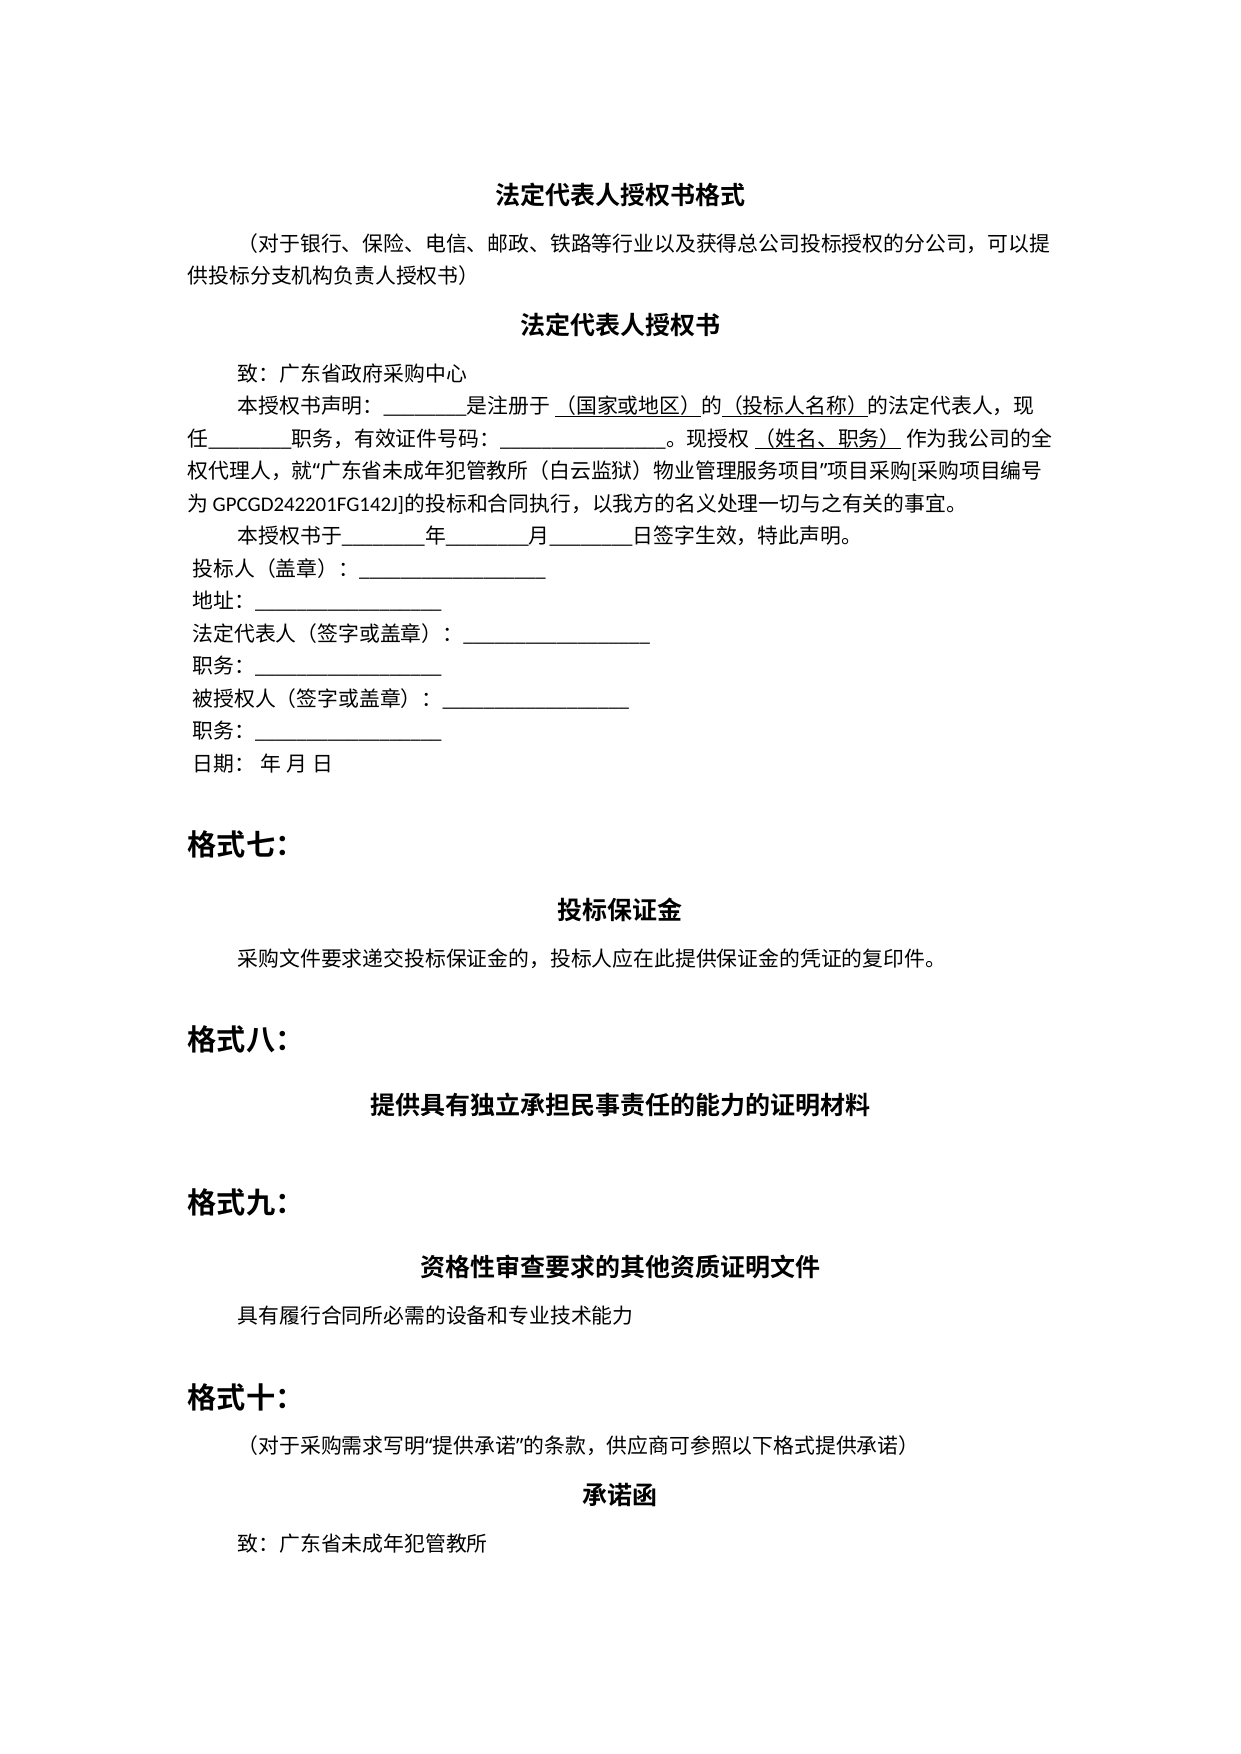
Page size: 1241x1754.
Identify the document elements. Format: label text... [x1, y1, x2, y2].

text 格式十： [187, 1364, 1053, 1429]
text 致：广东省未成年犯管教所 [187, 1527, 1053, 1592]
text （对于银行、保险、电信、邮政、铁路等行业以及获得总公司投标授权的分公司，可以提供投标分支机构负责人授权书） [187, 227, 1053, 292]
text 致：广东省政府采购中心 [187, 357, 1053, 389]
text 职务：__________________ [187, 714, 1053, 747]
text 资格性审查要求的其他资质证明文件 [187, 1234, 1053, 1299]
text 投标保证金 [187, 877, 1053, 942]
text 被授权人（签字或盖章）：__________________ [187, 682, 1053, 714]
text 提供具有独立承担民事责任的能力的证明材料 [187, 1072, 1053, 1137]
text 格式九： [187, 1169, 1053, 1234]
text 投标人（盖章）：__________________ [187, 552, 1053, 584]
text （对于采购需求写明“提供承诺”的条款，供应商可参照以下格式提供承诺） [187, 1429, 1053, 1462]
text 承诺函 [187, 1462, 1053, 1527]
text 法定代表人授权书 [187, 292, 1053, 357]
text 格式八： [187, 1007, 1053, 1072]
text 采购文件要求递交投标保证金的，投标人应在此提供保证金的凭证的复印件。 [187, 942, 1053, 974]
text 本授权书于________年________月________日签字生效，特此声明。 [187, 519, 1053, 552]
text 日期： 年 月 日 [187, 747, 1053, 779]
text 本授权书声明：________是注册于 （国家或地区）的（投标人名称）的法定代表人，现任________职务，有效证件号码：________________。现授权 （姓名、职务） 作为我公司的全权代理人，就“广东省未成年犯管教所（白云监狱）物业管理服务项目”项目采购[采购项目编号为GPCGD242201FG142J]的投标和合同执行，以我方的名义处理一切与之有关的事宜。 [187, 389, 1053, 519]
text 具有履行合同所必需的设备和专业技术能力 [187, 1299, 1053, 1332]
text 地址：__________________ [187, 584, 1053, 617]
text 法定代表人（签字或盖章）：__________________ [187, 617, 1053, 649]
text 法定代表人授权书格式 [187, 162, 1053, 227]
text 格式七： [187, 812, 1053, 877]
text 职务：__________________ [187, 649, 1053, 682]
